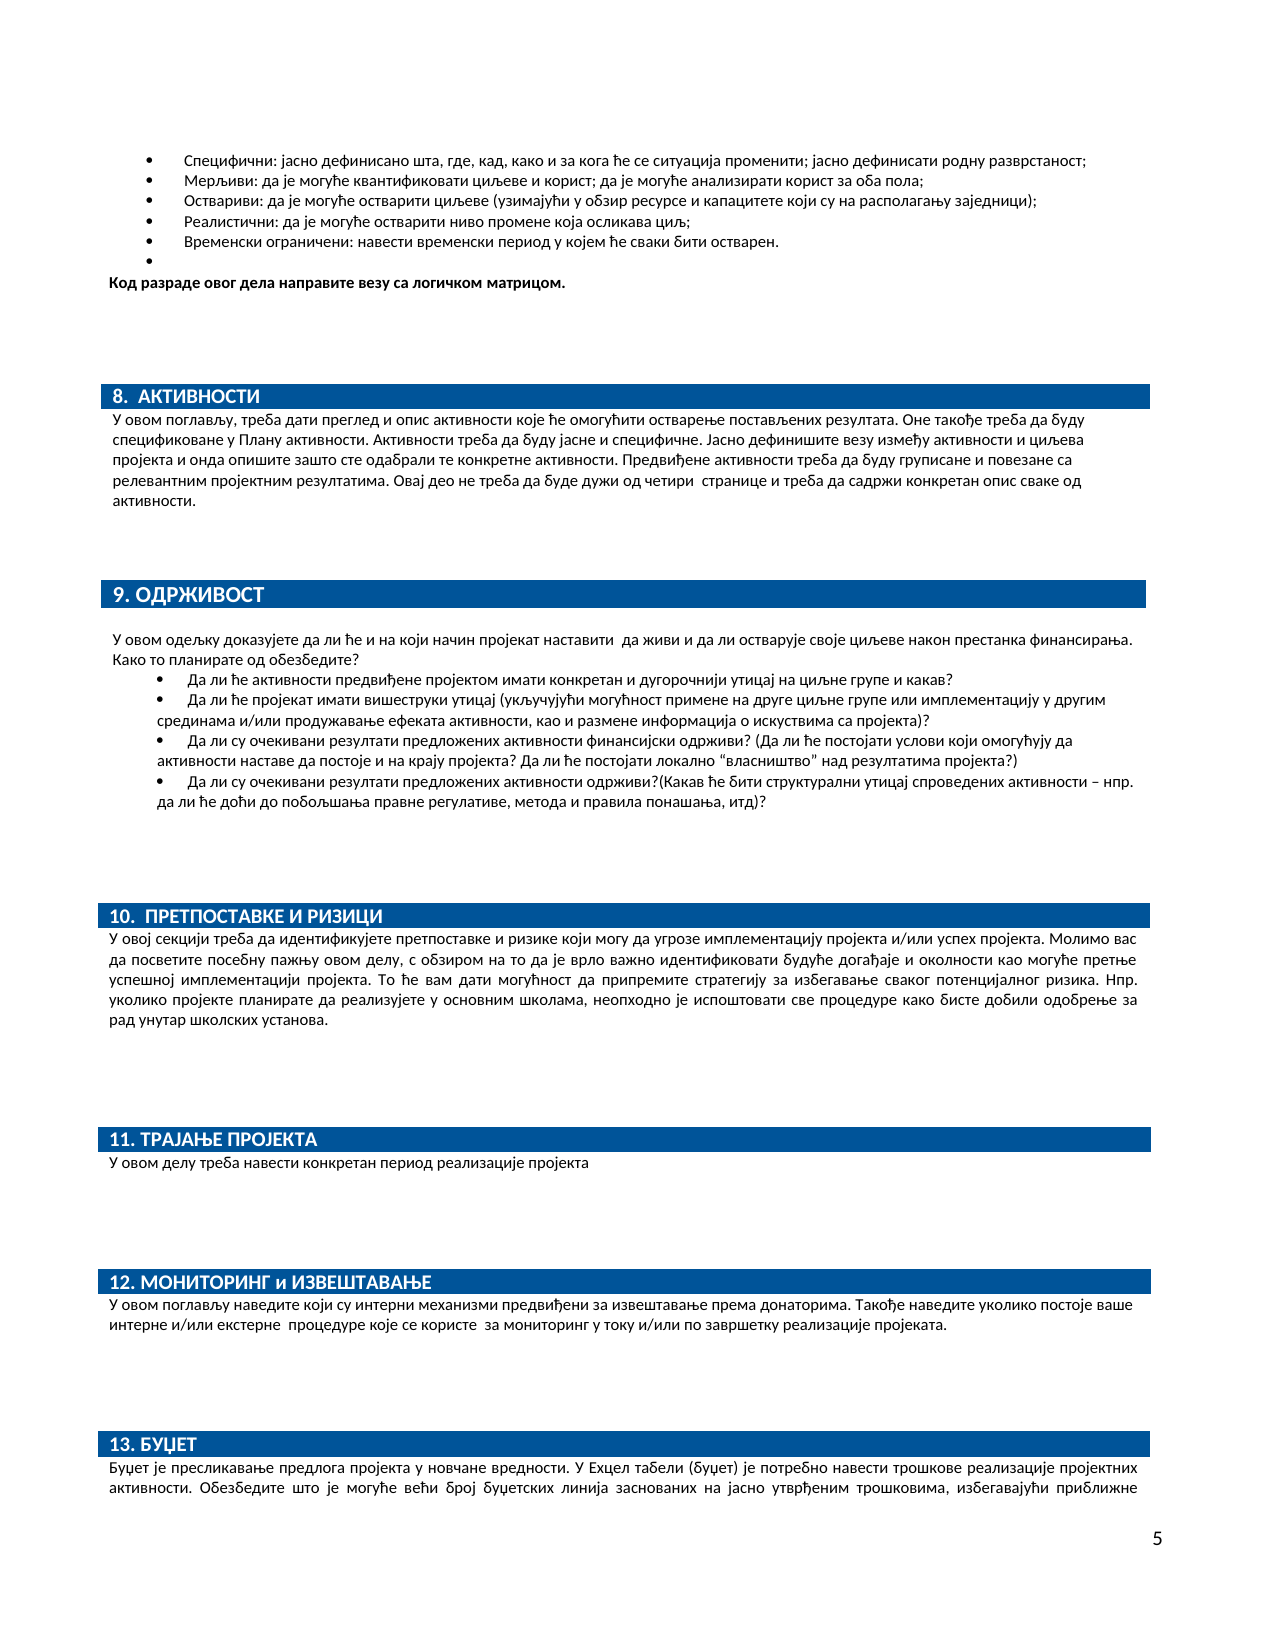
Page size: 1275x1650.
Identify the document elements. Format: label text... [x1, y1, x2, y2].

table_header 13. БУЏЕТ [98, 1431, 1150, 1457]
table_header 8. АКТИВНОСТИ [101, 384, 1150, 409]
table_cell У овом делу треба навести конкретан период реализације пројекта [98, 1152, 1151, 1243]
table_cell ЧЕКИВАНИ РЕЗУЛТАТИ У овом одељку доказујете да ли ће и на који начин пројекат наставити да живи и да ли остварује своје циљеве након престанка финансирања. Како то планирате од обезбедите? Да ли ће активности предвиђене пројектом имати конкретан и дугорочнији утицај на циљне групе и какав? Да ли ће пројекат имати вишеструки утицај (укључујући могућност примене на друге циљне групе или имплементацију у другим срединама и/или продужавање ефеката активности, као и размене информација о искуствима са пројекта)? Да ли су очекивани резултати предложених активности финансијски одрживи? (Да ли ће постојати услови који омогућују да активности наставе да постоје и на крају пројекта? Да ли ће постојати локално “власништво” над резултатима пројекта?) Да ли су очекивани резултати предложених активности одрживи?(Какав ће бити структурални утицај спроведених активности – нпр. да ли ће доћи до побољшања правне регулативе, метода и правила понашања, итд)? [101, 609, 1146, 878]
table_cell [98, 150, 1151, 358]
table_header 12. МОНИТОРИНГ и ИЗВЕШТАВАЊЕ [98, 1269, 1151, 1294]
table_header 10. ПРЕТПОСТАВКЕ И РИЗИЦИ [98, 903, 1150, 928]
table_cell 9. ОДРЖИВОСТ [101, 580, 1146, 608]
table_cell У овој секцији треба да идентификујете претпоставке и ризике који могу да угрозе имплементацију пројекта и/или успех пројекта. Молимо вас да посветите посебну пажњу овом делу, с обзиром на то да је врло важно идентификовати будуће догађаје и околности као могуће претње успешној имплементацији пројекта. То ће вам дати могућност да припремите стратегију за избегавање сваког потенцијалног ризика. Нпр. уколико пројекте планирате да реализујете у основним школама, неопходно је испоштовати све процедуре како бисте добили одобрење за рад унутар школских установа. [98, 929, 1150, 1101]
table_cell У овом поглављу наведите који су интерни механизми предвиђени за извештавање према донаторима. Такође наведите уколико постоје ваше интерне и/или екстерне процедуре које се користе за мониторинг у току и/или по завршетку реализације пројеката. [98, 1294, 1151, 1406]
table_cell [98, 1457, 1150, 1497]
table_cell У овом поглављу, треба дати преглед и опис активности које ће омогућити остварење постављених резултата. Оне такође треба да буду спецификоване у Плану активности. Активности треба да буду јасне и специфичне. Јасно дефинишите везу између активности и циљева пројекта и онда опишите зашто сте одабрали те конкретне активности. Предвиђене активности треба да буду груписане и повезане са релевантним пројектним резултатима. Овај део не треба да буде дужи од четири странице и треба да садржи конкретан опис сваке од активности. [101, 409, 1150, 580]
table_header 11. ТРАЈАЊЕ ПРОЈЕКТА [98, 1127, 1151, 1152]
